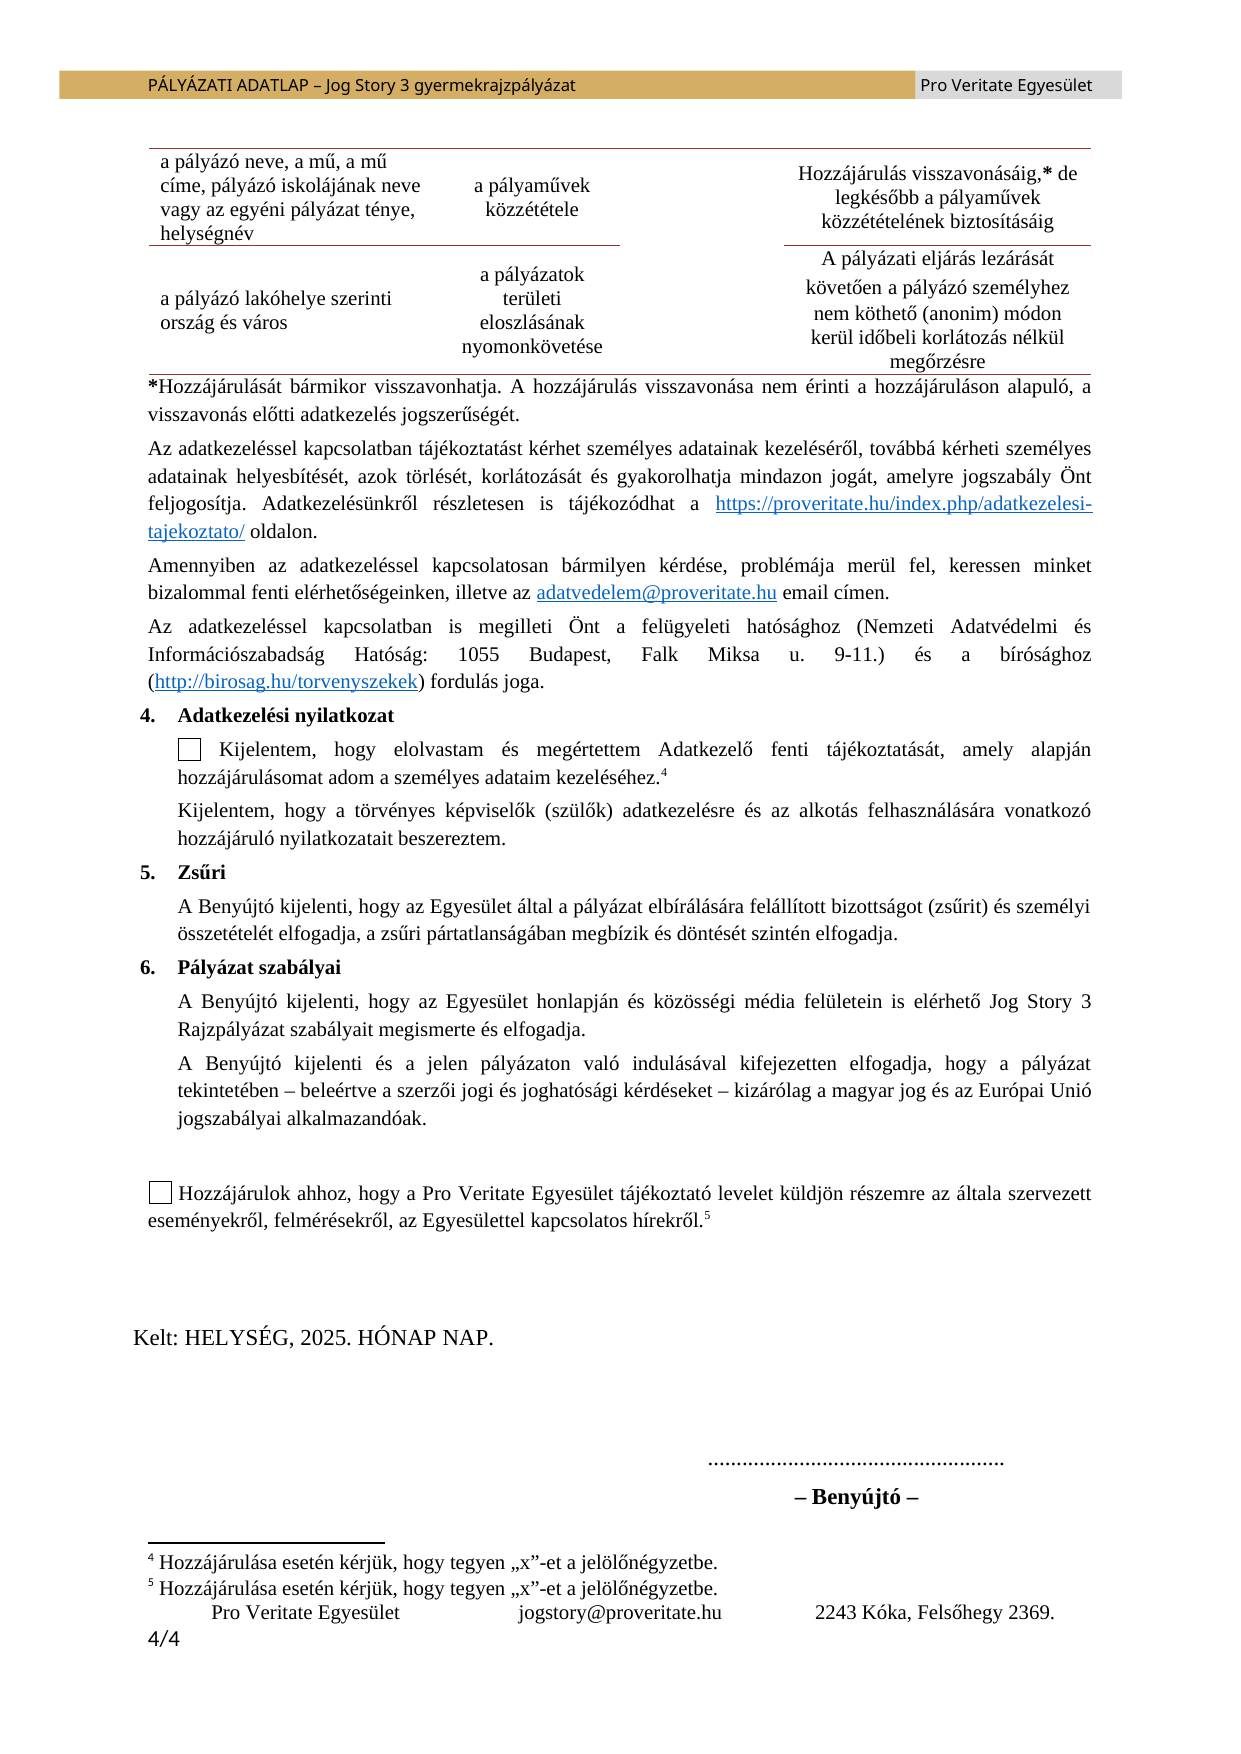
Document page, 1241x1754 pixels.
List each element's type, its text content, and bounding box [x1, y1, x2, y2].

list Pályázat szabályai [140, 955, 1093, 979]
table_cell a pályaművek közzététele [444, 149, 620, 245]
text Az adatkezeléssel kapcsolatban is megilleti Önt a felügyeleti hatósághoz (Nemzeti Adatvédelmi és Információszabadság Hatóság: 1055 Budapest, Falk Miksa u. 9-11.) és a bírósághoz (http://birosag.hu/torvenyszekek) fordulás joga. [148, 614, 1093, 693]
table_cell a pályázatok területi eloszlásának nyomonkövetése [444, 246, 620, 373]
text *Hozzájárulását bármikor visszavonhatja. A hozzájárulás visszavonása nem érinti a hozzájáruláson alapuló, a visszavonás előtti adatkezelés jogszerűségét. [148, 374, 1093, 426]
table_cell a pályázó neve, a mű, a mű címe, pályázó iskolájának neve vagy az egyéni pályázat ténye, helységnév [149, 149, 444, 245]
text Amennyiben az adatkezeléssel kapcsolatosan bármilyen kérdése, problémája merül fel, keressen minket bizalommal fenti elérhetőségeinken, illetve az adatvedelem@proveritate.hu email címen. [148, 553, 1093, 604]
list Adatkezelési nyilatkozat [140, 703, 1093, 727]
list Kelt: HELYSÉG, 2025. HÓNAP NAP. [133, 1324, 1093, 1350]
list Kijelentem, hogy elolvastam és megértettem Adatkezelő fenti tájékoztatását, amely alapján hozzájárulásomat adom a személyes adataim kezeléséhez. [177, 737, 1093, 789]
list .................................................... [133, 1444, 1093, 1471]
list A Benyújtó kijelenti és a jelen pályázaton való indulásával kifejezetten elfogadja, hogy a pályázat tekintetében – beleértve a szerzői jogi és joghatósági kérdéseket – kizárólag a magyar jog és az Európai Unió jogszabályai alkalmazandóak. [177, 1051, 1093, 1130]
text Hozzájárulok ahhoz, hogy a Pro Veritate Egyesület tájékoztató levelet küldjön részemre az általa szervezett eseményekről, felmérésekről, az Egyesülettel kapcsolatos hírekről. [148, 1181, 1093, 1232]
list A Benyújtó kijelenti, hogy az Egyesület honlapján és közösségi média felületein is elérhető Jog Story 3 Rajzpályázat szabályait megismerte és elfogadja. [177, 989, 1093, 1041]
list – Benyújtó – [133, 1483, 1093, 1509]
list Zsűri [140, 860, 1093, 884]
list Kijelentem, hogy a törvényes képviselők (szülők) adatkezelésre és az alkotás felhasználására vonatkozó hozzájáruló nyilatkozatait beszereztem. [177, 798, 1093, 850]
table_cell A pályázati eljárás lezárását követően a pályázó személyhez nem köthető (anonim) módon kerül időbeli korlátozás nélkül megőrzésre [784, 246, 1091, 373]
table_cell a pályázó lakóhelye szerinti ország és város [149, 246, 444, 373]
list A Benyújtó kijelenti, hogy az Egyesület által a pályázat elbírálására felállított bizottságot (zsűrit) és személyi összetételét elfogadja, a zsűri pártatlanságában megbízik és döntését szintén elfogadja. [177, 894, 1093, 945]
table_cell Hozzájárulás visszavonásáig,* de legkésőbb a pályaművek közzétételének biztosításáig [784, 149, 1091, 245]
text Az adatkezeléssel kapcsolatban tájékoztatást kérhet személyes adatainak kezeléséről, továbbá kérheti személyes adatainak helyesbítését, azok törlését, korlátozását és gyakorolhatja mindazon jogát, amelyre jogszabály Önt feljogosítja. Adatkezelésünkről részletesen is tájékozódhat a https://proveritate.hu/index.php/adatkezelesi-tajekoztato/ oldalon. [148, 436, 1093, 543]
